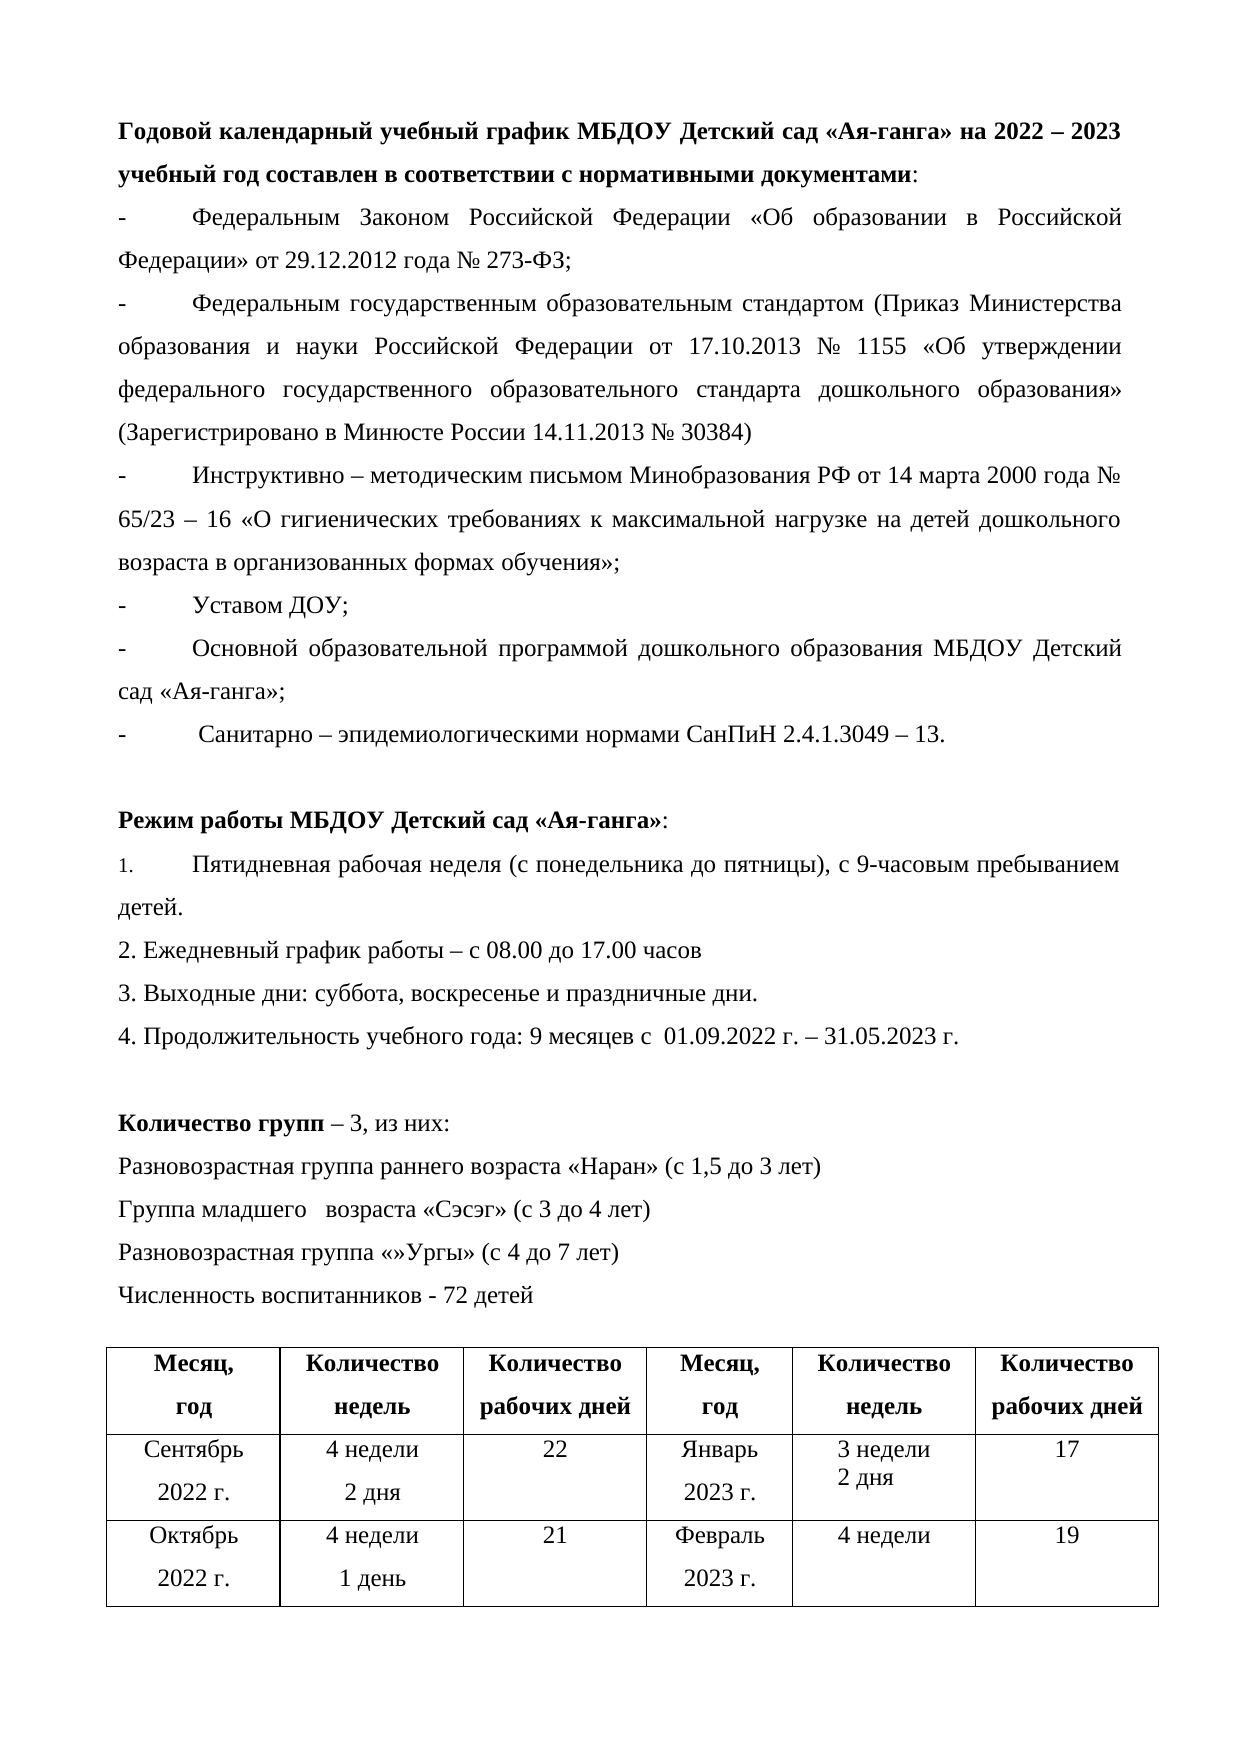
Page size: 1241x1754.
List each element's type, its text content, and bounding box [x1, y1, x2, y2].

table_header Количество рабочих дней [976, 1348, 1158, 1434]
table_cell Февраль 2023 г. [647, 1521, 792, 1606]
table_header Количество недель [281, 1348, 463, 1434]
list Санитарно – эпидемиологическими нормами СанПиН 2.4.1.3049 – 13. [118, 719, 1169, 748]
list Инструктивно – методическим письмом Минобразования РФ от 14 марта 2000 года № 65/23 – 16 «О гигиенических требованиях к максимальной нагрузке на детей дошкольного возраста в организованных формах обучения»; [118, 461, 1122, 576]
text Разновозрастная группа раннего возраста «Наран» (с 1,5 до 3 лет) Группа младшего возраста «Сэсэг» (с 3 до 4 лет) Разновозрастная группа «»Ургы» (с 4 до 7 лет) [118, 1151, 823, 1266]
table_cell 22 [464, 1435, 646, 1520]
text Численность воспитанников - 72 детей [118, 1280, 1169, 1309]
table_cell 19 [976, 1521, 1158, 1606]
table_cell Сентябрь 2022 г. [107, 1435, 279, 1520]
list Федеральным государственным образовательным стандартом (Приказ Министерства образования и науки Российской Федерации от 17.10.2013 № 1155 «Об утверждении федерального государственного образовательного стандарта дошкольного образования» (Зарегистрировано в Минюсте России 14.11.2013 № 30384) [118, 288, 1122, 446]
table_cell 4 недели [793, 1521, 975, 1606]
list Основной образовательной программой дошкольного образования МБДОУ Детский сад «Ая-ганга»; [118, 633, 1122, 705]
subtitle Режим работы МБДОУ Детский сад «Ая-ганга»: [118, 806, 1169, 834]
table_cell Январь 2023 г. [647, 1435, 792, 1520]
list Пятидневная рабочая неделя (с понедельника до пятницы), с 9-часовым пребыванием детей. [118, 849, 1122, 921]
table_cell 3 недели 2 дня [793, 1435, 975, 1520]
table_header Месяц, год [647, 1348, 792, 1434]
table_cell 17 [976, 1435, 1158, 1520]
table_cell 4 недели 2 дня [281, 1435, 463, 1520]
list Уставом ДОУ; [118, 590, 1169, 619]
table_header Количество недель [793, 1348, 975, 1434]
table_header Количество рабочих дней [464, 1348, 646, 1434]
table_header Месяц, год [107, 1348, 279, 1434]
table_cell Октябрь 2022 г. [107, 1521, 279, 1606]
table_cell 4 недели 1 день [281, 1521, 463, 1606]
list Ежедневный график работы – с 08.00 до 17.00 часов [118, 935, 1169, 964]
list Продолжительность учебного года: 9 месяцев с 01.09.2022 г. – 31.05.2023 г. [118, 1021, 1169, 1050]
text учебный год составлен в соответствии с нормативными документами: [118, 159, 1169, 187]
list Выходные дни: суббота, воскресенье и праздничные дни. [118, 978, 1169, 1007]
table_cell 21 [464, 1521, 646, 1606]
subtitle Годовой календарный учебный график МБДОУ Детский сад «Ая-ганга» на 2022 – 2023 [118, 116, 1169, 145]
text Количество групп – 3, из них: [118, 1108, 1169, 1136]
list Федеральным Законом Российской Федерации «Об образовании в Российской Федерации» от 29.12.2012 года № 273-ФЗ; [118, 202, 1122, 274]
